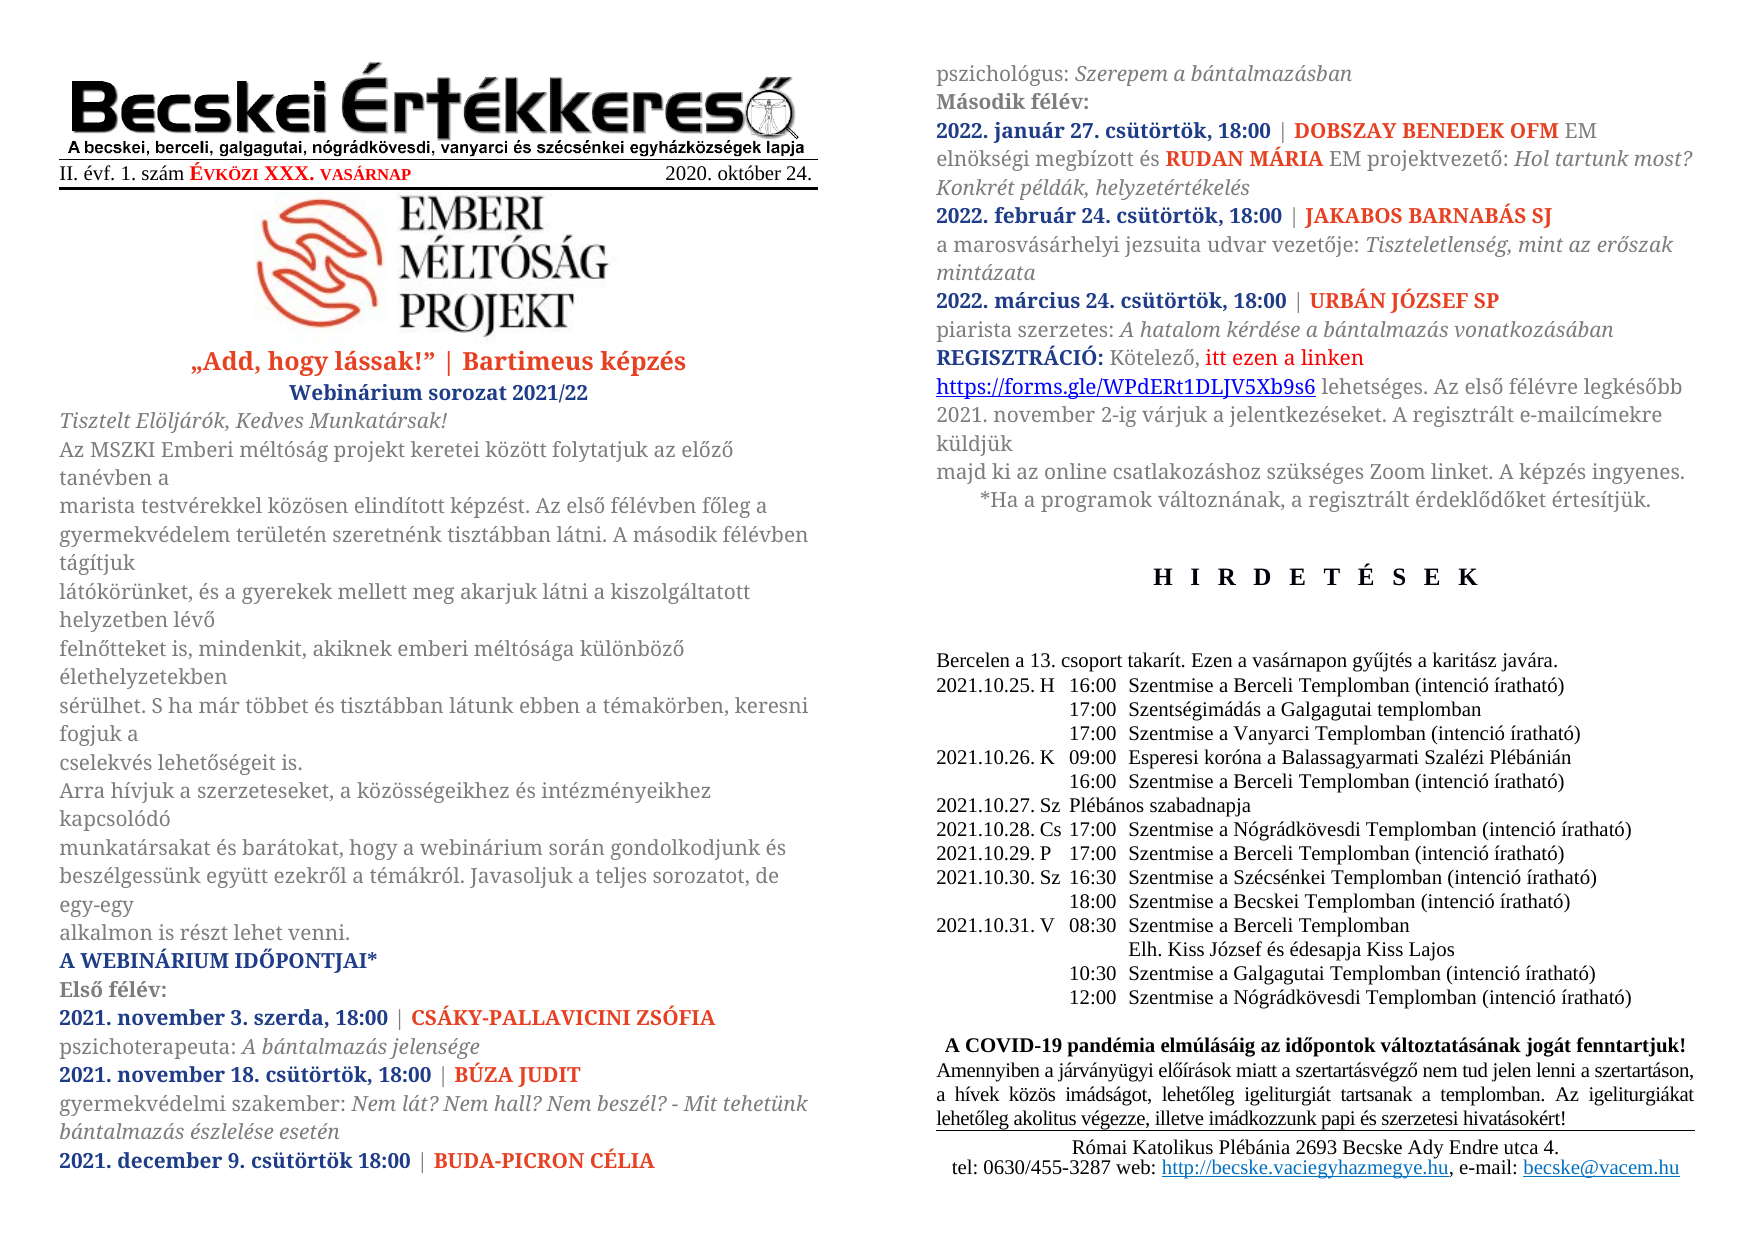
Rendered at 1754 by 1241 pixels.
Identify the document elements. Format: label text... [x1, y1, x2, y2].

text 16:00 Szentmise a Berceli Templomban (intenció íratható) [936, 769, 1695, 793]
text marista testvérekkel közösen elindított képzést. Az első félévben főleg a [59, 492, 818, 520]
text Arra hívjuk a szerzeteseket, a közösségeikhez és intézményeikhez kapcsolódó [59, 776, 818, 833]
text cselekvés lehetőségeit is. [59, 748, 818, 776]
text felnőtteket is, mindenkit, akiknek emberi méltósága különböző élethelyzetekben [59, 634, 818, 691]
text *Ha a programok változnának, a regisztrált érdeklődőket értesítjük. [936, 486, 1695, 514]
text gyermekvédelmi szakember: Nem lát? Nem hall? Nem beszél? - Mit tehetünk [59, 1089, 818, 1117]
text Webinárium sorozat 2021/22 [59, 378, 818, 406]
text Az MSZKI Emberi méltóság projekt keretei között folytatjuk az előző tanévben a [59, 435, 818, 492]
text Konkrét példák, helyzetértékelés [936, 173, 1695, 201]
text látókörünket, és a gyerekek mellett meg akarjuk látni a kiszolgáltatott helyzetben lévő [59, 577, 818, 634]
text pszichológus: Szerepem a bántalmazásban [936, 59, 1695, 87]
picture [254, 190, 623, 344]
text sérülhet. S ha már többet és tisztábban látunk ebben a témakörben, keresni fogjuk a [59, 691, 818, 748]
text 18:00 Szentmise a Becskei Templomban (intenció íratható) [936, 889, 1695, 913]
text Amennyiben a járványügyi előírások miatt a szertartásvégző nem tud jelen lenni a szertartáson, a hívek közös imádságot, lehetőleg igeliturgiát tartsanak a templomban. Az igeliturgiákat lehetőleg akolitus végezze, illetve imádkozzunk papi és szerzetesi hivatásokért! [936, 1057, 1695, 1130]
text „Add, hogy lássak!” | Bartimeus képzés [59, 344, 818, 378]
text pszichoterapeuta: A bántalmazás jelensége [59, 1032, 818, 1060]
text 2022. február 24. csütörtök, 18:00 | JAKABOS BARNABÁS SJ [936, 201, 1695, 230]
text 2021.10.30. Sz 16:30 Szentmise a Szécsénkei Templomban (intenció íratható) [936, 865, 1695, 889]
text REGISZTRÁCIÓ: Kötelező, itt ezen a linken https://forms.gle/WPdERt1DLJV5Xb9s6 lehetséges. Az első félévre legkésőbb [936, 343, 1695, 400]
text 2022. március 24. csütörtök, 18:00 | URBÁN JÓZSEF SP [936, 287, 1695, 315]
text 12:00 Szentmise a Nógrádkövesdi Templomban (intenció íratható) [936, 985, 1695, 1009]
text elnökségi megbízott és RUDAN MÁRIA EM projektvezető: Hol tartunk most? [936, 144, 1695, 173]
text 17:00 Szentmise a Vanyarci Templomban (intenció íratható) [936, 721, 1695, 745]
picture [59, 59, 816, 158]
text 2021. november 18. csütörtök, 18:00 | BÚZA JUDIT [59, 1060, 818, 1089]
text Második félév: [936, 87, 1695, 116]
text 10:30 Szentmise a Galgagutai Templomban (intenció íratható) [936, 961, 1695, 985]
text munkatársakat és barátokat, hogy a webinárium során gondolkodjunk és [59, 833, 818, 861]
text 17:00 Szentségimádás a Galgagutai templomban [936, 697, 1695, 721]
text majd ki az online csatlakozáshoz szükséges Zoom linket. A képzés ingyenes. [936, 457, 1695, 486]
text piarista szerzetes: A hatalom kérdése a bántalmazás vonatkozásában [936, 315, 1695, 343]
text Bercelen a 13. csoport takarít. Ezen a vasárnapon gyűjtés a karitász javára. [936, 648, 1695, 672]
text bántalmazás észlelése esetén [59, 1117, 818, 1146]
text HIRDETÉSEK [936, 562, 1695, 591]
text 2022. január 27. csütörtök, 18:00 | DOBSZAY BENEDEK OFM EM [936, 116, 1695, 144]
text beszélgessünk együtt ezekről a témákról. Javasoljuk a teljes sorozatot, de egy-egy [59, 861, 818, 918]
text 2021. november 2-ig várjuk a jelentkezéseket. A regisztrált e-mailcímekre küldjük [936, 400, 1695, 457]
text a marosvásárhelyi jezsuita udvar vezetője: Tiszteletlenség, mint az erőszak mintázata [936, 230, 1695, 287]
text 2021.10.31. V 08:30 Szentmise a Berceli Templomban [936, 913, 1695, 937]
text A WEBINÁRIUM IDŐPONTJAI* [59, 947, 818, 975]
text alkalmon is részt lehet venni. [59, 918, 818, 947]
text Első félév: [59, 975, 818, 1003]
text A COVID-19 pandémia elmúlásáig az időpontok változtatásának jogát fenntartjuk! [936, 1033, 1695, 1057]
text gyermekvédelem területén szeretnénk tisztábban látni. A második félévben tágítjuk [59, 520, 818, 577]
text tel: 0630/455-3287 web: http://becske.vaciegyhazmegye.hu, e-mail: becske@vacem.hu [936, 1157, 1695, 1179]
text II. évf. 1. szám Évközi XXX. vasárnap 2020. október 24. [59, 160, 818, 187]
text 2021.10.26. K 09:00 Esperesi koróna a Balassagyarmati Szalézi Plébánián [936, 745, 1695, 769]
text Elh. Kiss József és édesapja Kiss Lajos [936, 937, 1695, 961]
text Római Katolikus Plébánia 2693 Becske Ady Endre utca 4. [936, 1131, 1695, 1157]
text 2021.10.25. H 16:00 Szentmise a Berceli Templomban (intenció íratható) [936, 672, 1695, 697]
text 2021. november 3. szerda, 18:00 | CSÁKY-PALLAVICINI ZSÓFIA [59, 1003, 818, 1032]
text 2021.10.28. Cs 17:00 Szentmise a Nógrádkövesdi Templomban (intenció íratható) [936, 817, 1695, 841]
text 2021. december 9. csütörtök 18:00 | BUDA-PICRON CÉLIA [59, 1146, 818, 1174]
text 2021.10.29. P 17:00 Szentmise a Berceli Templomban (intenció íratható) [936, 841, 1695, 865]
text 2021.10.27. Sz Plébános szabadnapja [936, 793, 1695, 817]
text Tisztelt Elöljárók, Kedves Munkatársak! [59, 406, 818, 435]
